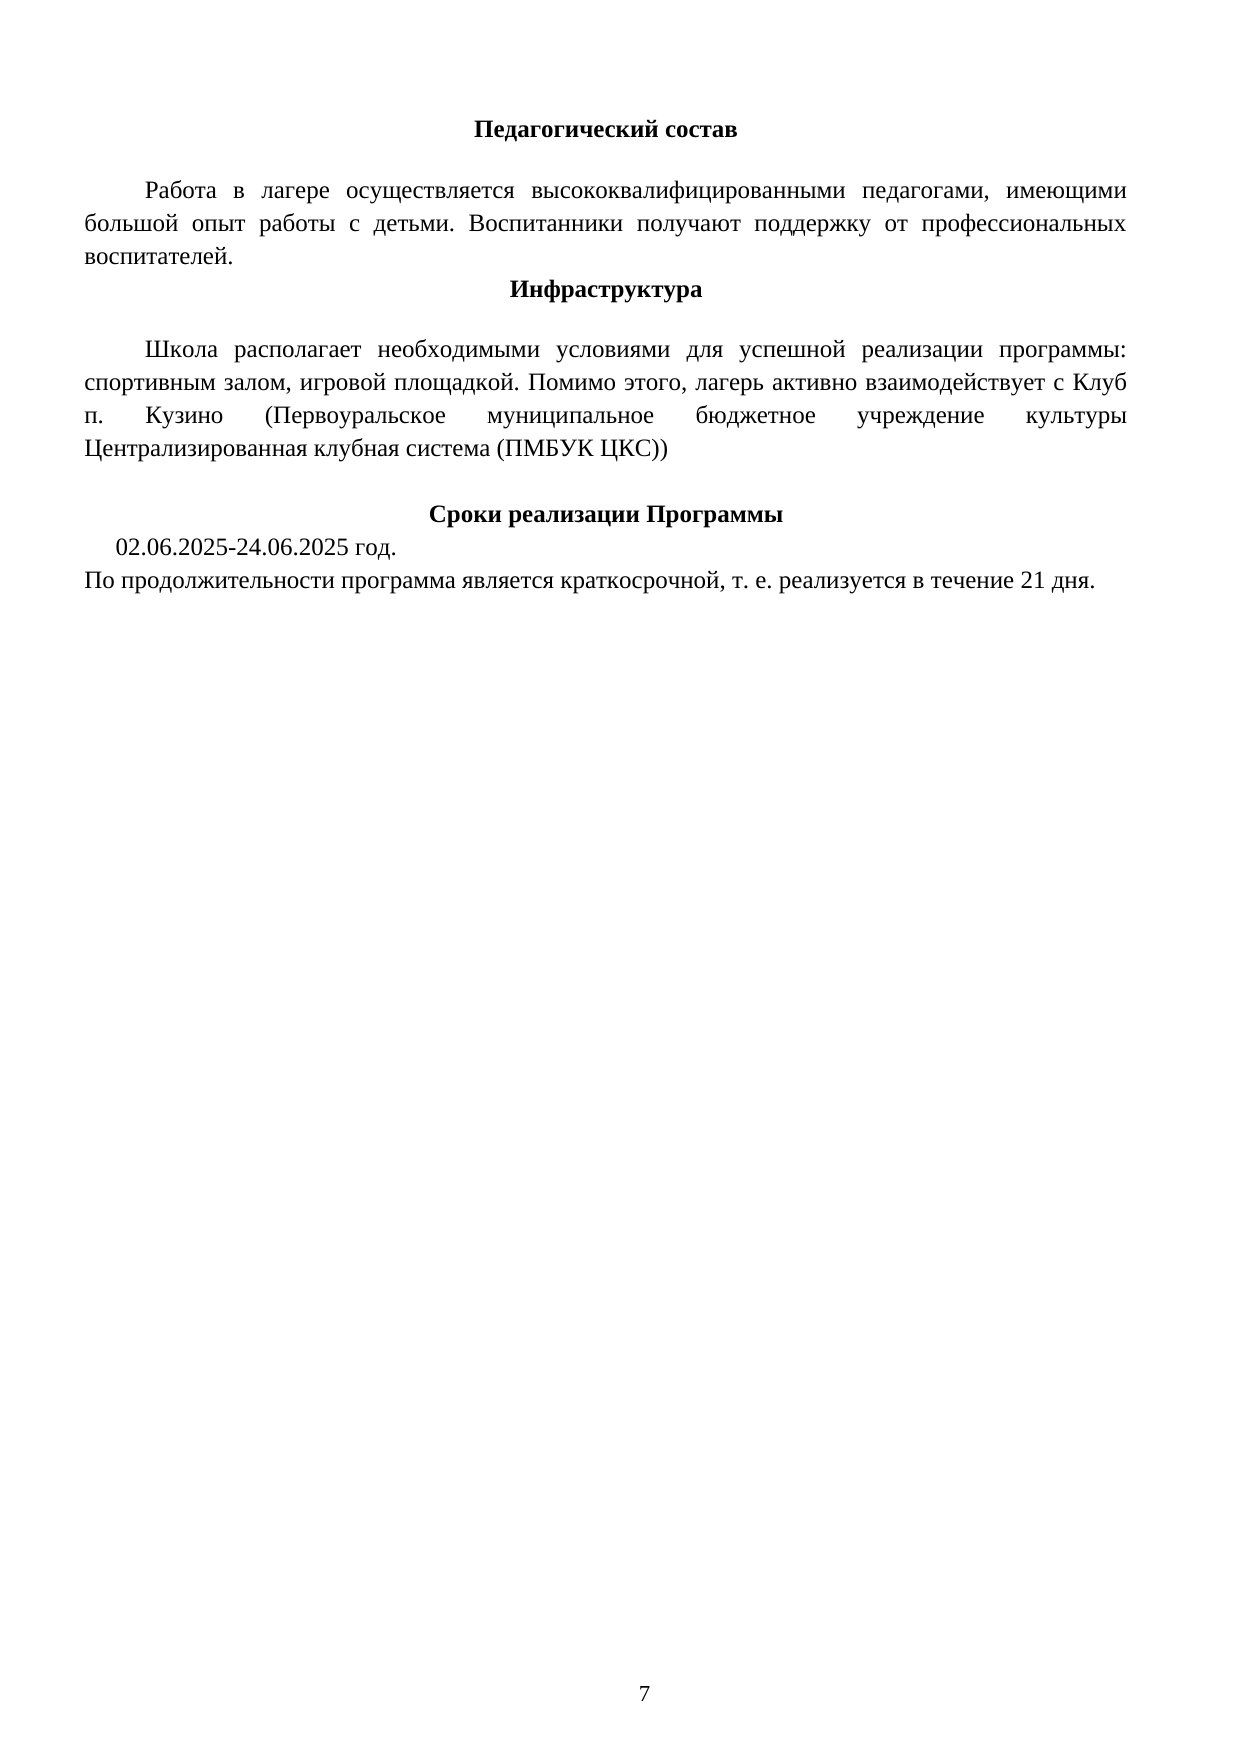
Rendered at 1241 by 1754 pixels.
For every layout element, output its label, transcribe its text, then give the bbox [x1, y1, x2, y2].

text 02.06.2025-24.06.2025 год. [84, 532, 1128, 561]
text Школа располагает необходимыми условиями для успешной реализации программы: спортивным залом, игровой площадкой. Помимо этого, лагерь активно взаимодействует с Клуб п. Кузино (Первоуральское муниципальное бюджетное учреждение культуры Централизированная клубная система (ПМБУК ЦКС)) [84, 334, 1128, 462]
text Инфраструктура [84, 274, 1128, 302]
text Сроки реализации Программы [84, 499, 1128, 528]
text Работа в лагере осуществляется высококвалифицированными педагогами, имеющими большой опыт работы с детьми. Воспитанники получают поддержку от профессиональных воспитателей. [84, 175, 1128, 269]
text Педагогический состав [84, 114, 1128, 143]
text По продолжительности программа является краткосрочной, т. е. реализуется в течение 21 дня. [84, 565, 1128, 594]
